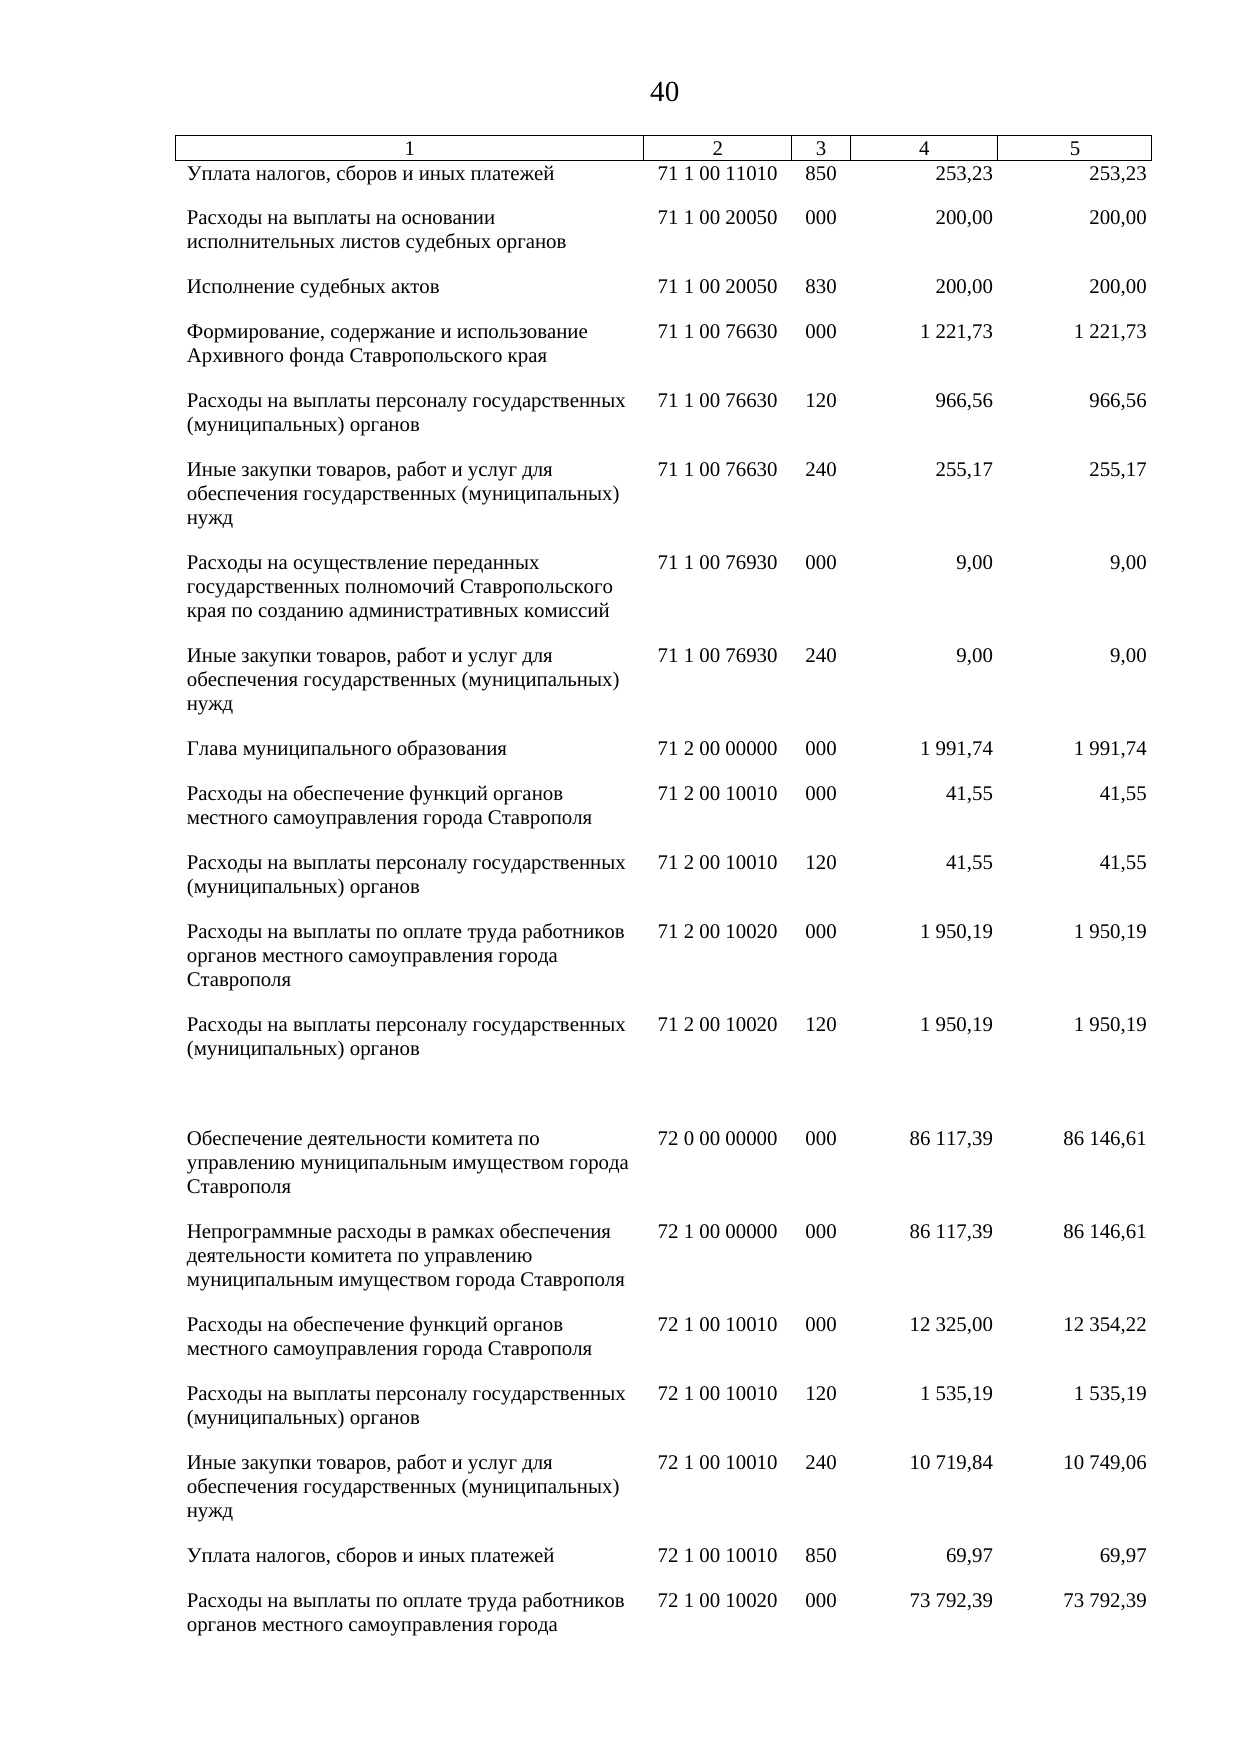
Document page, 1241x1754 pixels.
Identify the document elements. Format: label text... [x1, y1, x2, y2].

table_header 1 [176, 136, 643, 160]
table_header 5 [998, 136, 1151, 160]
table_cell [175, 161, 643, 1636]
table_header 3 [792, 136, 850, 160]
table_header 2 [644, 136, 791, 160]
table_header 4 [851, 136, 997, 160]
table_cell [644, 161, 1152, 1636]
